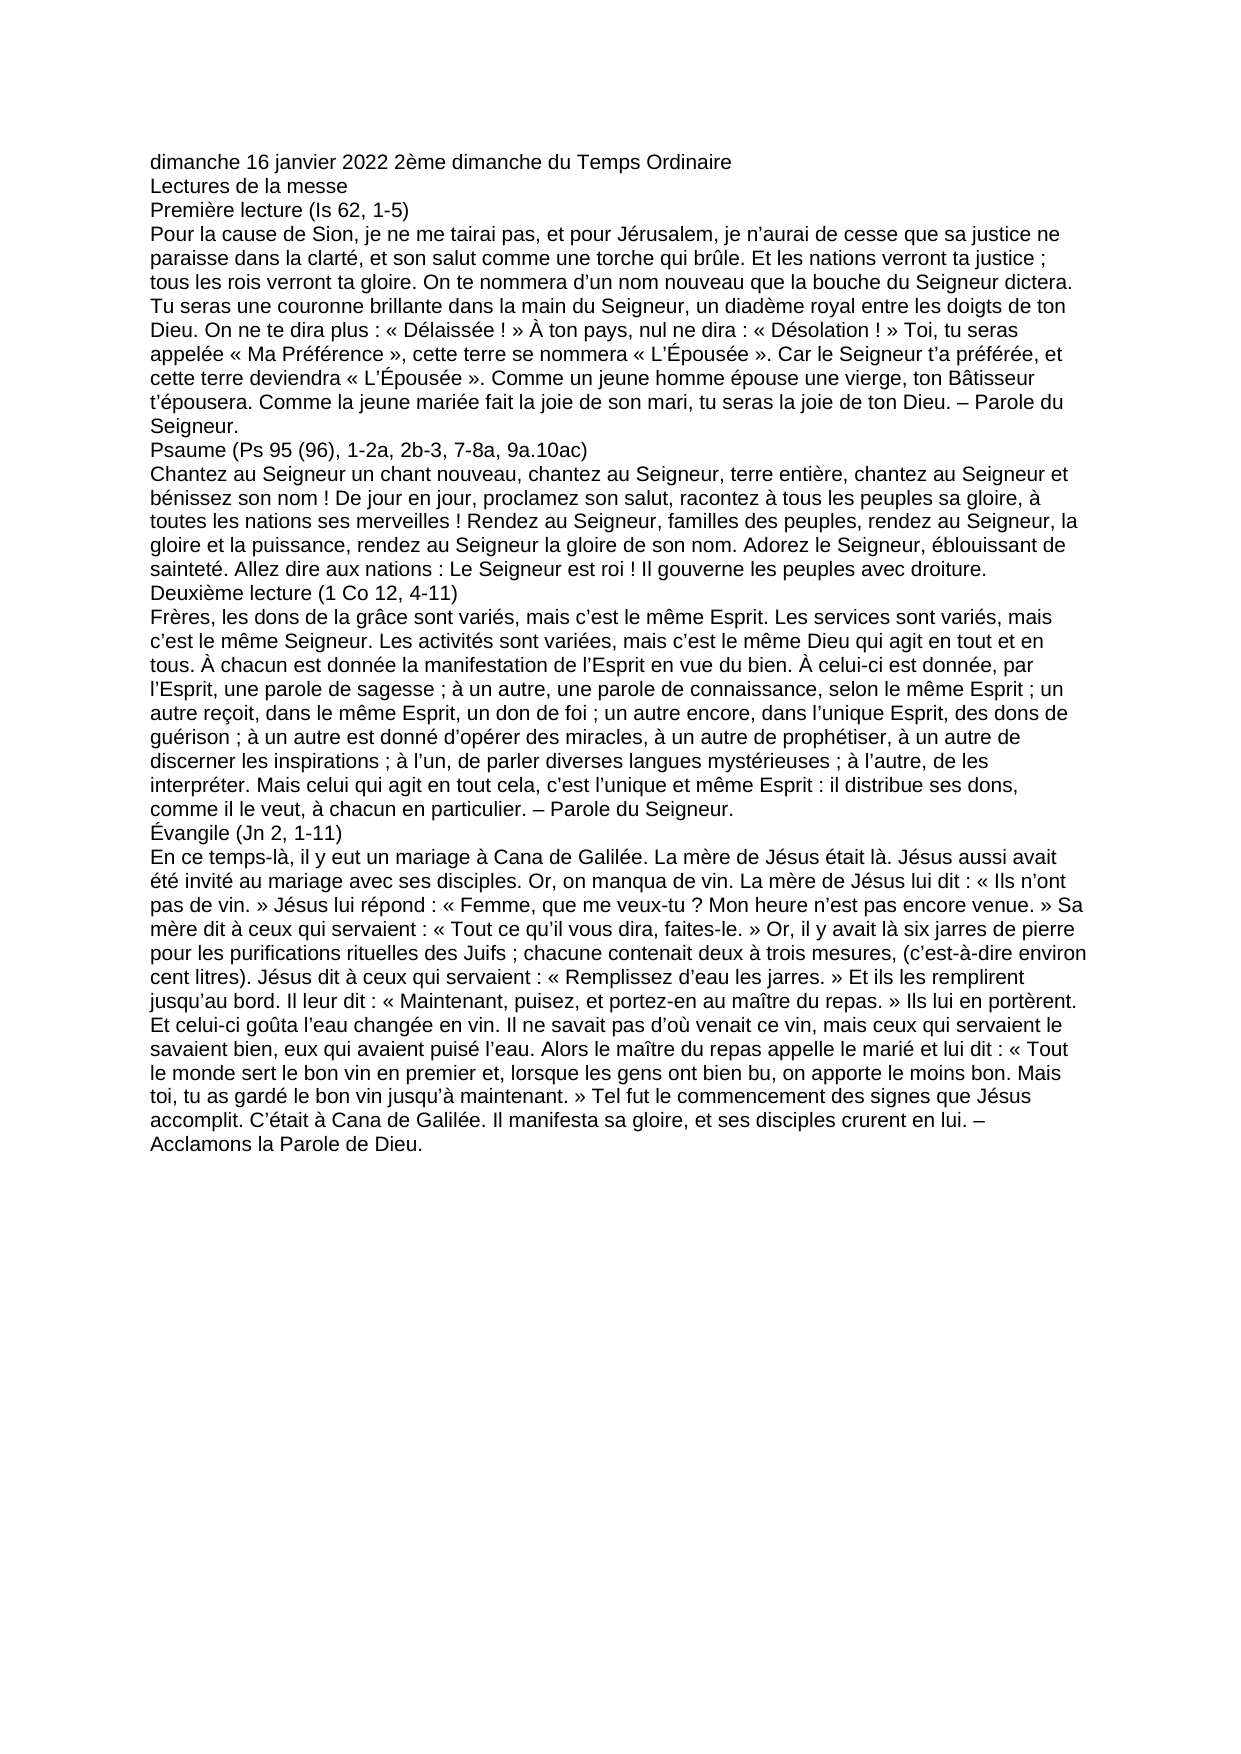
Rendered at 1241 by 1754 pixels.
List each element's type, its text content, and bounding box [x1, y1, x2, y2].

text Frères, les dons de la grâce sont variés, mais c’est le même Esprit. Les services sont variés, mais c’est le même Seigneur. Les activités sont variées, mais c’est le même Dieu qui agit en tout et en tous. À chacun est donnée la manifestation de l’Esprit en vue du bien. À celui-ci est donnée, par l’Esprit, une parole de sagesse ; à un autre, une parole de connaissance, selon le même Esprit ; un autre reçoit, dans le même Esprit, un don de foi ; un autre encore, dans l’unique Esprit, des dons de guérison ; à un autre est donné d’opérer des miracles, à un autre de prophétiser, à un autre de discerner les inspirations ; à l’un, de parler diverses langues mystérieuses ; à l’autre, de les interpréter. Mais celui qui agit en tout cela, c’est l’unique et même Esprit : il distribue ses dons, comme il le veut, à chacun en particulier. – Parole du Seigneur. [150, 605, 1090, 821]
text En ce temps-là, il y eut un mariage à Cana de Galilée. La mère de Jésus était là. Jésus aussi avait été invité au mariage avec ses disciples. Or, on manqua de vin. La mère de Jésus lui dit : « Ils n’ont pas de vin. » Jésus lui répond : « Femme, que me veux-tu ? Mon heure n’est pas encore venue. » Sa mère dit à ceux qui servaient : « Tout ce qu’il vous dira, faites-le. » Or, il y avait là six jarres de pierre pour les purifications rituelles des Juifs ; chacune contenait deux à trois mesures, (c’est-à-dire environ cent litres). Jésus dit à ceux qui servaient : « Remplissez d’eau les jarres. » Et ils les remplirent jusqu’au bord. Il leur dit : « Maintenant, puisez, et portez-en au maître du repas. » Ils lui en portèrent. Et celui-ci goûta l’eau changée en vin. Il ne savait pas d’où venait ce vin, mais ceux qui servaient le savaient bien, eux qui avaient puisé l’eau. Alors le maître du repas appelle le marié et lui dit : « Tout le monde sert le bon vin en premier et, lorsque les gens ont bien bu, on apporte le moins bon. Mais toi, tu as gardé le bon vin jusqu’à maintenant. » Tel fut le commencement des signes que Jésus accomplit. C’était à Cana de Galilée. Il manifesta sa gloire, et ses disciples crurent en lui. – Acclamons la Parole de Dieu. [150, 845, 1090, 1156]
text Pour la cause de Sion, je ne me tairai pas, et pour Jérusalem, je n’aurai de cesse que sa justice ne paraisse dans la clarté, et son salut comme une torche qui brûle. Et les nations verront ta justice ; tous les rois verront ta gloire. On te nommera d’un nom nouveau que la bouche du Seigneur dictera. Tu seras une couronne brillante dans la main du Seigneur, un diadème royal entre les doigts de ton Dieu. On ne te dira plus : « Délaissée ! » À ton pays, nul ne dira : « Désolation ! » Toi, tu seras appelée « Ma Préférence », cette terre se nommera « L’Épousée ». Car le Seigneur t’a préférée, et cette terre deviendra « L’Épousée ». Comme un jeune homme épouse une vierge, ton Bâtisseur t’épousera. Comme la jeune mariée fait la joie de son mari, tu seras la joie de ton Dieu. – Parole du Seigneur. [150, 222, 1090, 437]
text Chantez au Seigneur un chant nouveau, chantez au Seigneur, terre entière, chantez au Seigneur et bénissez son nom ! De jour en jour, proclamez son salut, racontez à tous les peuples sa gloire, à toutes les nations ses merveilles ! Rendez au Seigneur, familles des peuples, rendez au Seigneur, la gloire et la puissance, rendez au Seigneur la gloire de son nom. Adorez le Seigneur, éblouissant de sainteté. Allez dire aux nations : Le Seigneur est roi ! Il gouverne les peuples avec droiture. [150, 461, 1090, 581]
